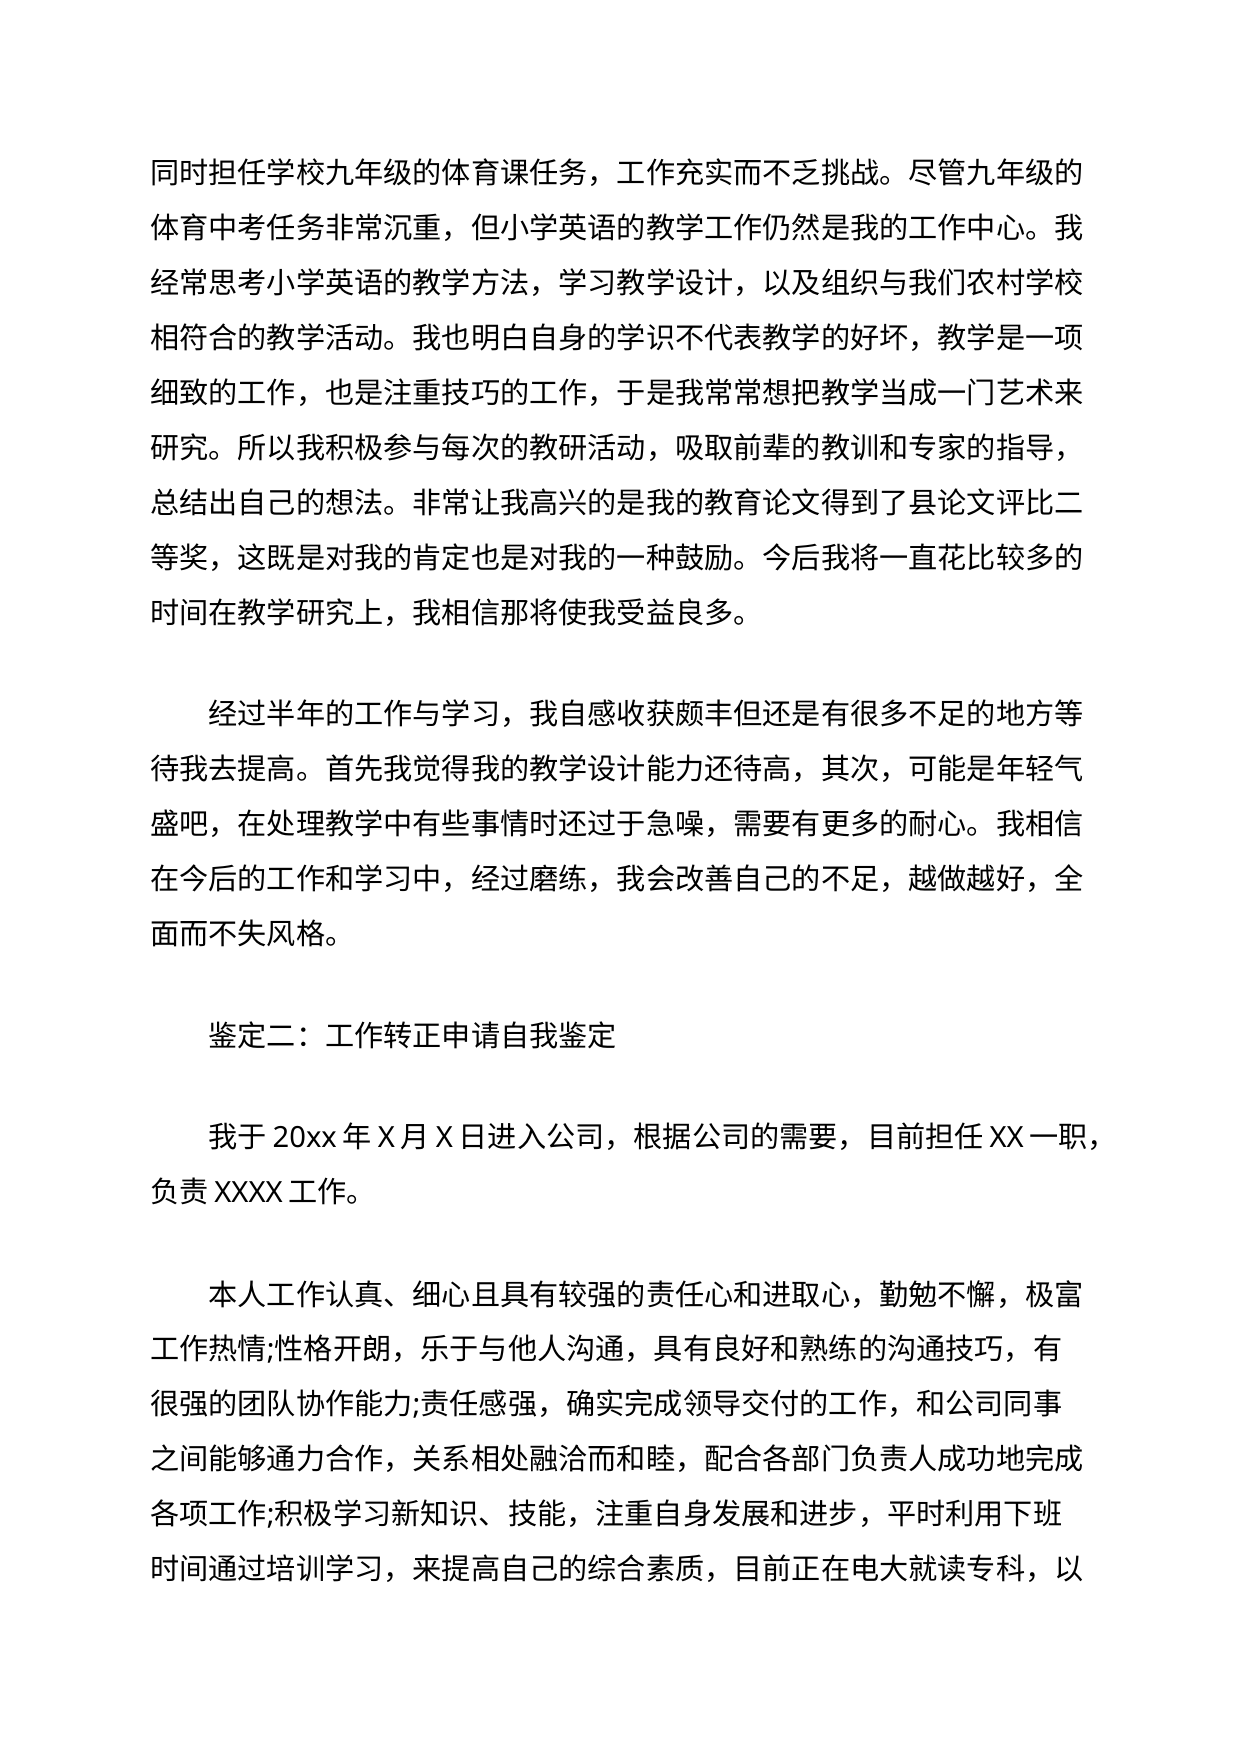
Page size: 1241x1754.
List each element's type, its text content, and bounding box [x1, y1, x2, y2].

text 鉴定二：工作转正申请自我鉴定 [150, 1012, 1090, 1054]
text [150, 150, 1090, 631]
text 经过半年的工作与学习，我自感收获颇丰但还是有很多不足的地方等待我去提高。首先我觉得我的教学设计能力还待高，其次，可能是年轻气盛吧，在处理教学中有些事情时还过于急噪，需要有更多的耐心。我相信在今后的工作和学习中，经过磨练，我会改善自己的不足，越做越好，全面而不失风格。 [150, 691, 1090, 953]
text 我于20xx年X月X日进入公司，根据公司的需要，目前担任XX一职，负责XXXX工作。 [150, 1114, 1090, 1211]
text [150, 1271, 1090, 1588]
